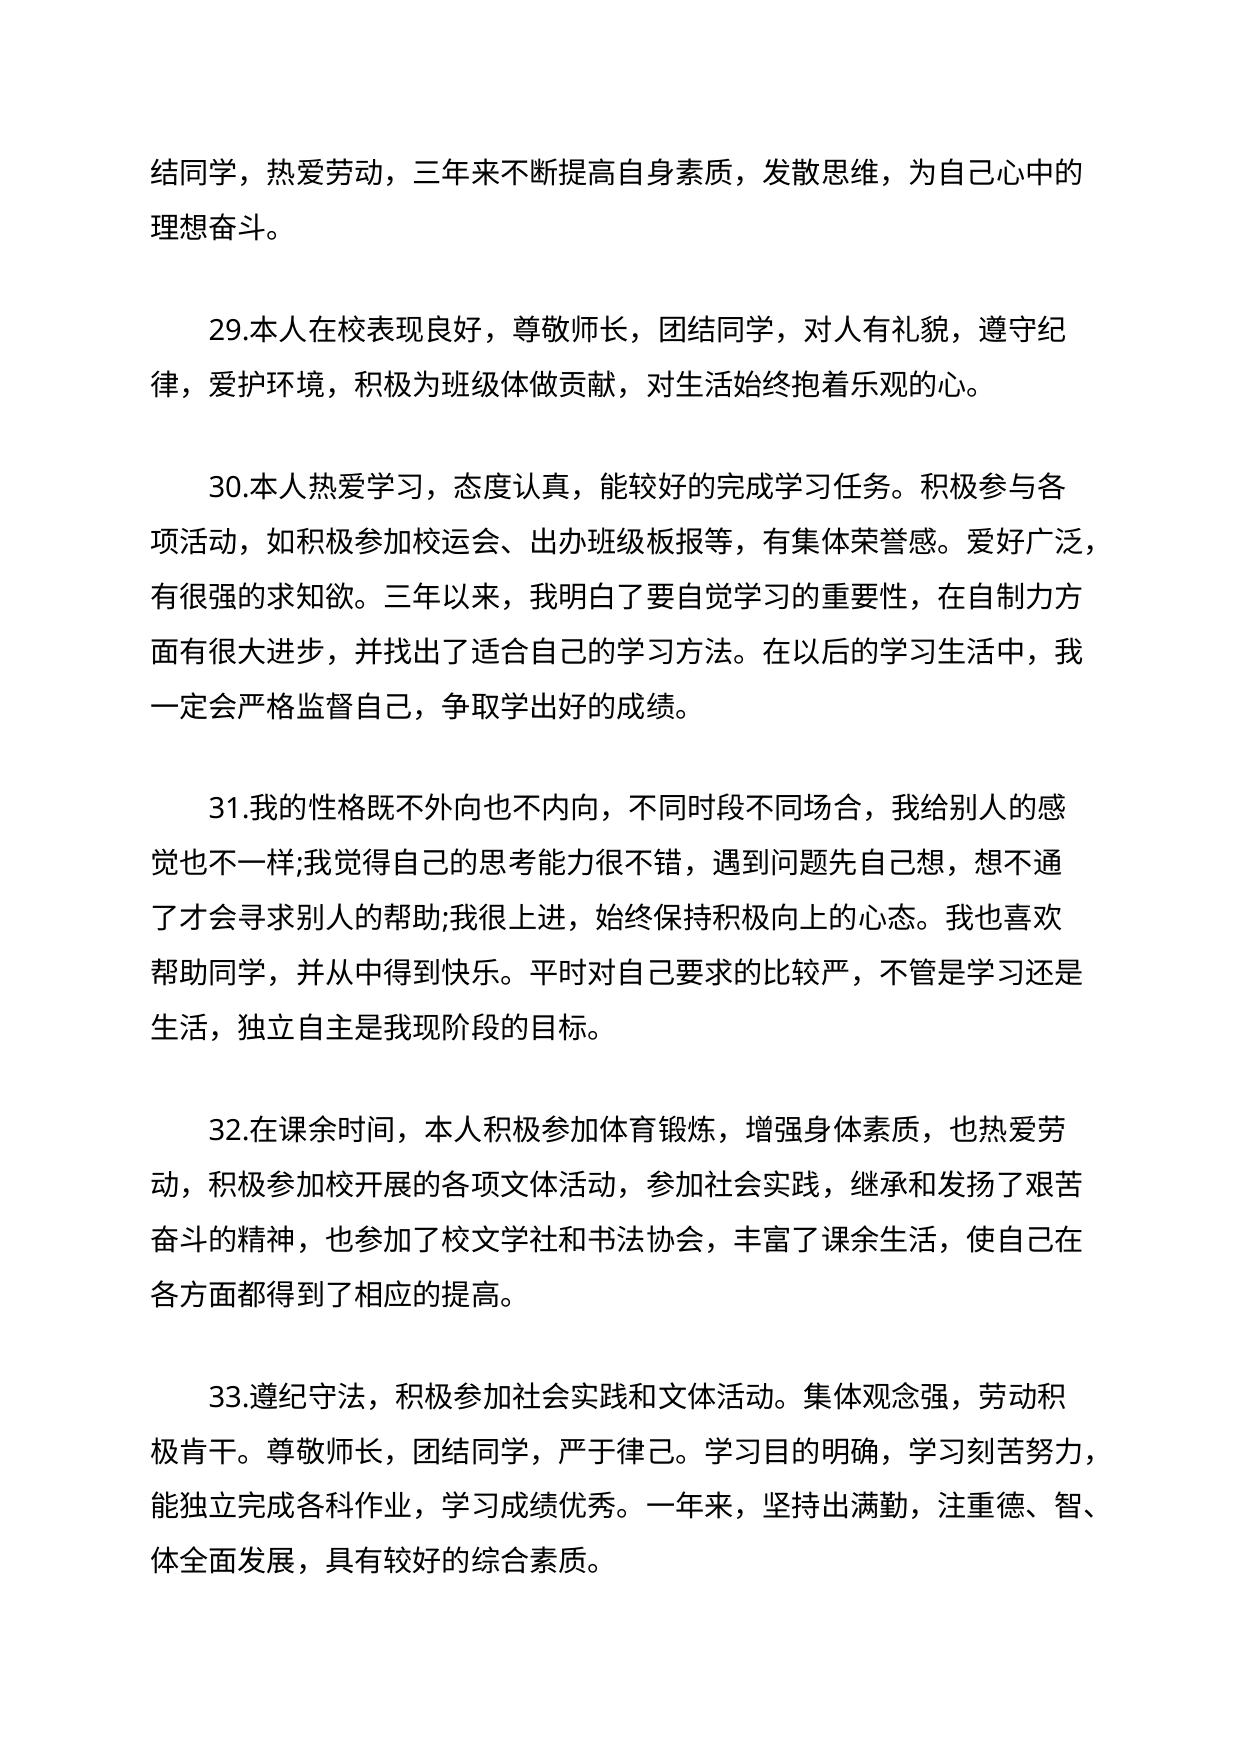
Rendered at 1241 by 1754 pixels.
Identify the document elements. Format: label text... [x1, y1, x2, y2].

text 31.我的性格既不外向也不内向，不同时段不同场合，我给别人的感觉也不一样;我觉得自己的思考能力很不错，遇到问题先自己想，想不通了才会寻求别人的帮助;我很上进，始终保持积极向上的心态。我也喜欢帮助同学，并从中得到快乐。平时对自己要求的比较严，不管是学习还是生活，独立自主是我现阶段的目标。 [150, 785, 1090, 1047]
text 33.遵纪守法，积极参加社会实践和文体活动。集体观念强，劳动积极肯干。尊敬师长，团结同学，严于律己。学习目的明确，学习刻苦努力，能独立完成各科作业，学习成绩优秀。一年来，坚持出满勤，注重德、智、体全面发展，具有较好的综合素质。 [150, 1373, 1090, 1580]
text 32.在课余时间，本人积极参加体育锻炼，增强身体素质，也热爱劳动，积极参加校开展的各项文体活动，参加社会实践，继承和发扬了艰苦奋斗的精神，也参加了校文学社和书法协会，丰富了课余生活，使自己在各方面都得到了相应的提高。 [150, 1107, 1090, 1314]
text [150, 150, 1090, 247]
text 30.本人热爱学习，态度认真，能较好的完成学习任务。积极参与各项活动，如积极参加校运会、出办班级板报等，有集体荣誉感。爱好广泛，有很强的求知欲。三年以来，我明白了要自觉学习的重要性，在自制力方面有很大进步，并找出了适合自己的学习方法。在以后的学习生活中，我一定会严格监督自己，争取学出好的成绩。 [150, 463, 1090, 725]
text 29.本人在校表现良好，尊敬师长，团结同学，对人有礼貌，遵守纪律，爱护环境，积极为班级体做贡献，对生活始终抱着乐观的心。 [150, 307, 1090, 404]
